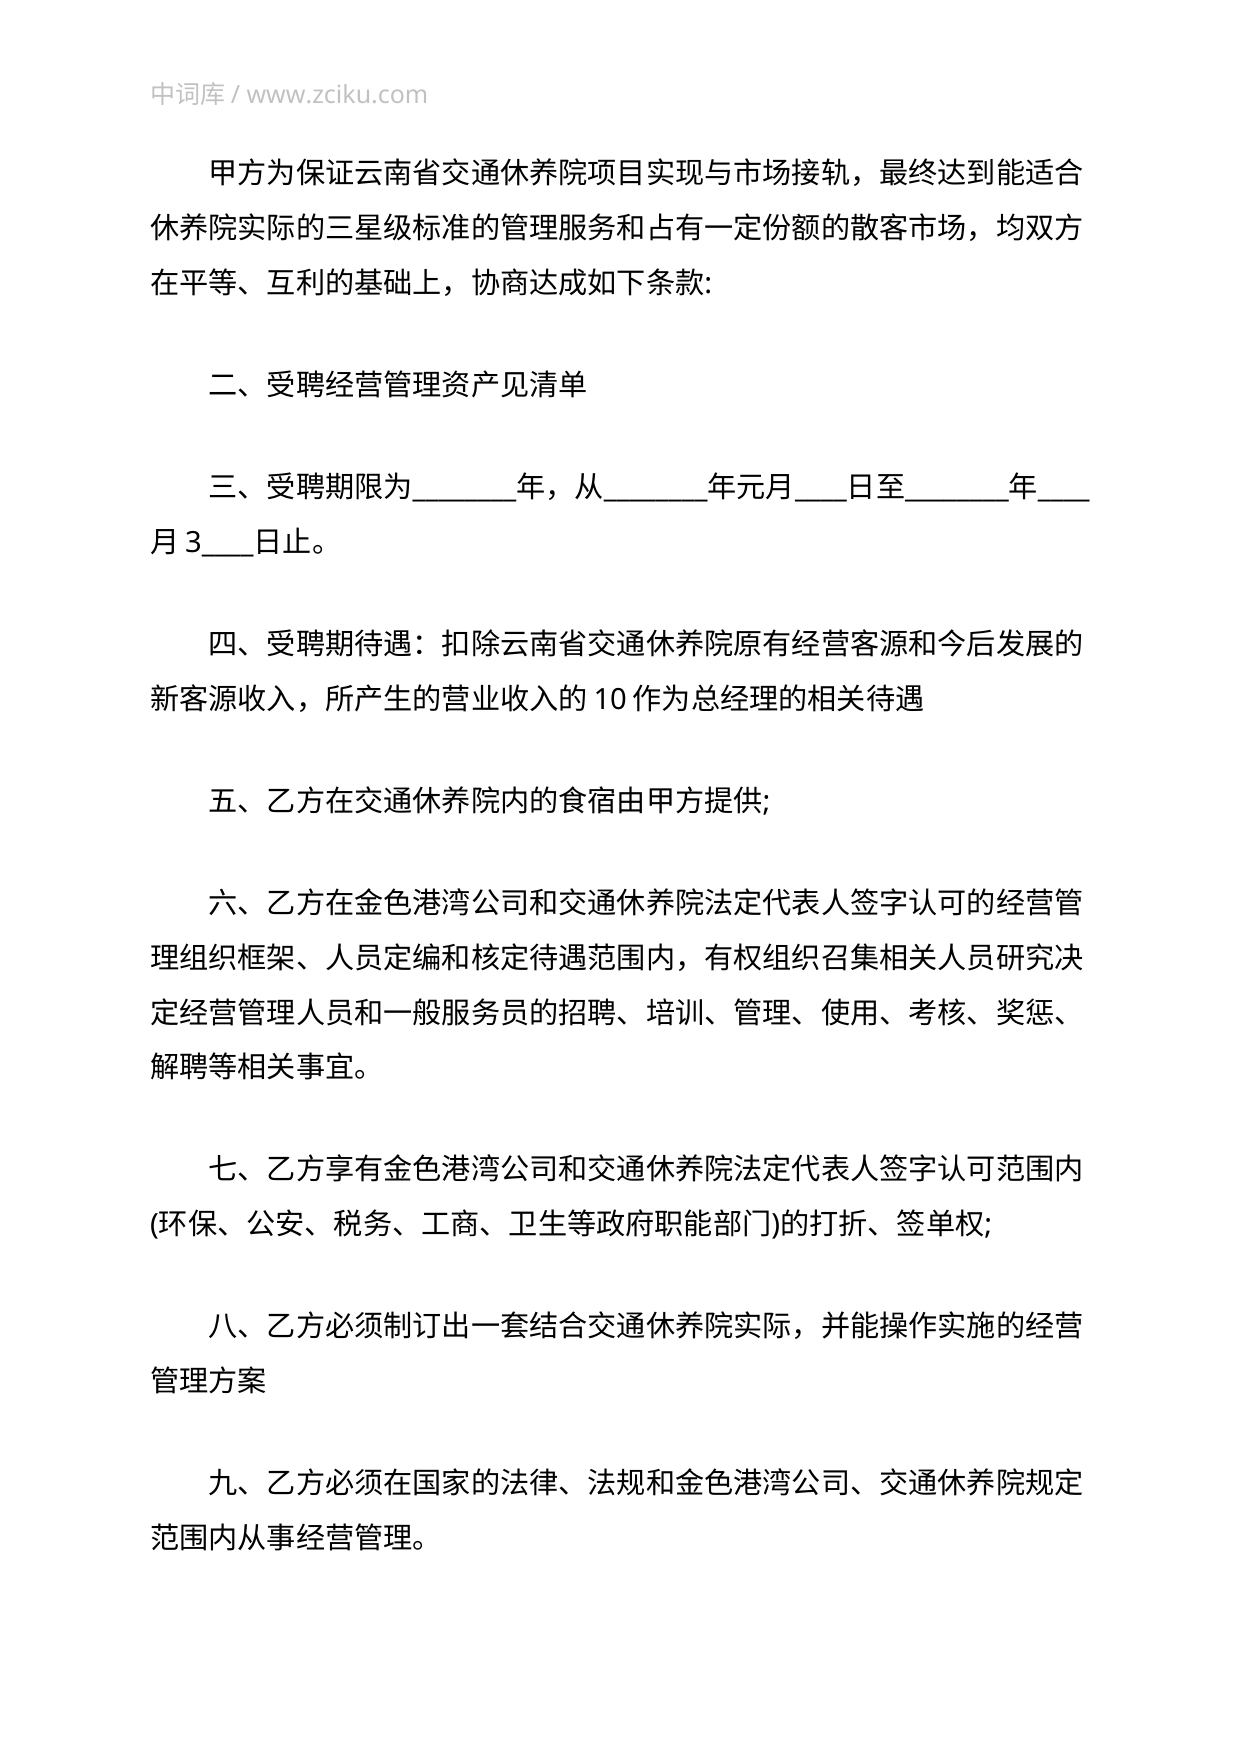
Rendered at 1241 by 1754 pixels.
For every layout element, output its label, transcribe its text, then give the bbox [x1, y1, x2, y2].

text 八、乙方必须制订出一套结合交通休养院实际，并能操作实施的经营管理方案 [150, 1303, 1090, 1400]
text 甲方为保证云南省交通休养院项目实现与市场接轨，最终达到能适合休养院实际的三星级标准的管理服务和占有一定份额的散客市场，均双方在平等、互利的基础上，协商达成如下条款: [150, 150, 1090, 302]
text 七、乙方享有金色港湾公司和交通休养院法定代表人签字认可范围内(环保、公安、税务、工商、卫生等政府职能部门)的打折、签单权; [150, 1146, 1090, 1243]
text 二、受聘经营管理资产见清单 [150, 362, 1090, 404]
text 四、受聘期待遇：扣除云南省交通休养院原有经营客源和今后发展的新客源收入，所产生的营业收入的10作为总经理的相关待遇 [150, 621, 1090, 718]
text 六、乙方在金色港湾公司和交通休养院法定代表人签字认可的经营管理组织框架、人员定编和核定待遇范围内，有权组织召集相关人员研究决定经营管理人员和一般服务员的招聘、培训、管理、使用、考核、奖惩、解聘等相关事宜。 [150, 879, 1090, 1086]
text 五、乙方在交通休养院内的食宿由甲方提供; [150, 777, 1090, 820]
text 三、受聘期限为________年，从________年元月____日至________年____月3____日止。 [150, 463, 1090, 561]
text 九、乙方必须在国家的法律、法规和金色港湾公司、交通休养院规定范围内从事经营管理。 [150, 1459, 1090, 1557]
